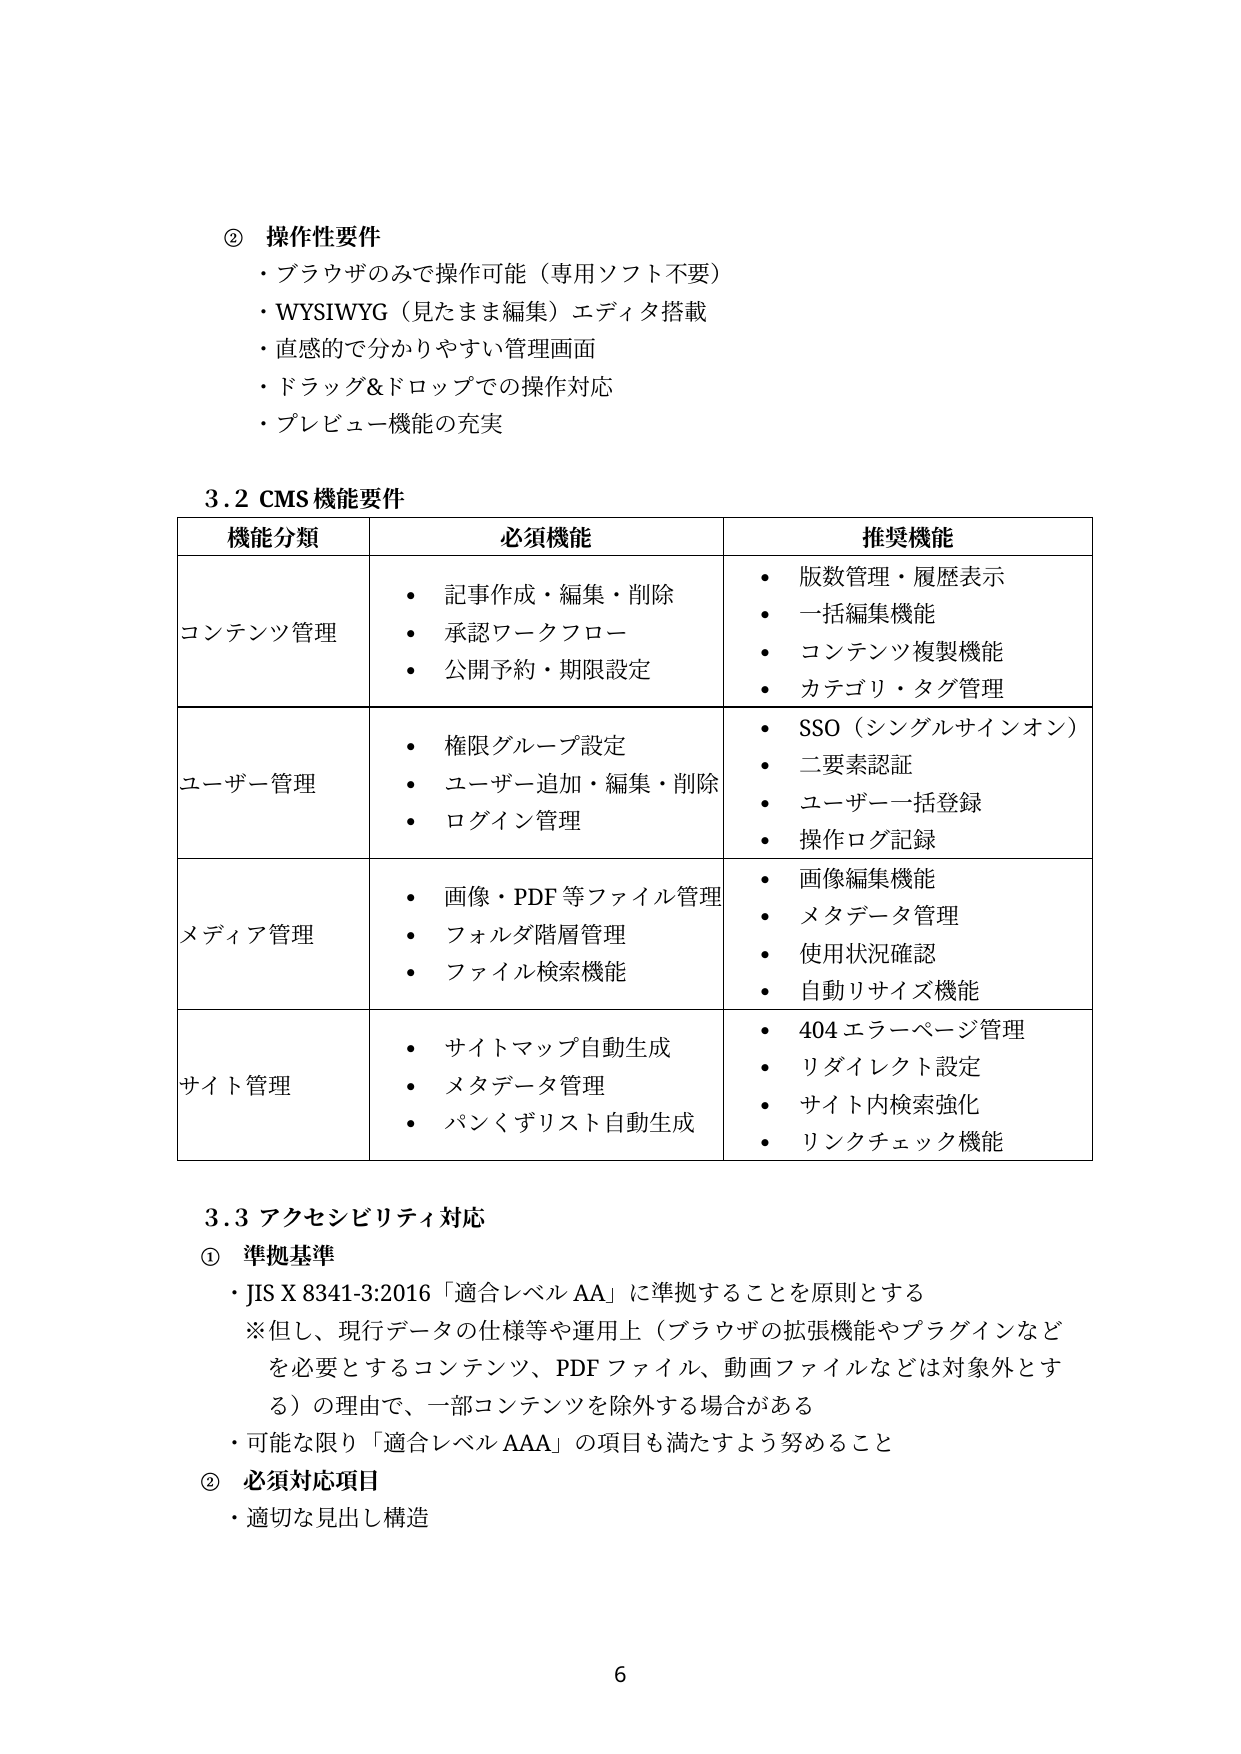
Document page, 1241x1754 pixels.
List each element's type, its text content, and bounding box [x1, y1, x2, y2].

table_cell ユーザー管理 [178, 708, 369, 857]
table_cell メディア管理 [178, 859, 369, 1008]
table_header 推奨機能 [724, 518, 1092, 555]
table_cell 404エラーページ管理 リダイレクト設定 サイト内検索強化 リンクチェック機能 [724, 1010, 1092, 1159]
table_cell 画像・PDF等ファイル管理 フォルダ階層管理 ファイル検索機能 [370, 859, 723, 1008]
text ② 必須対応項目 [177, 1461, 1063, 1498]
text ・WYSIWYG（見たまま編集）エディタ搭載 [252, 292, 1063, 329]
text ・直感的で分かりやすい管理画面 [252, 329, 1063, 367]
table_cell サイトマップ自動生成 メタデータ管理 パンくずリスト自動生成 [370, 1010, 723, 1159]
table_cell SSO（シングルサインオン） 二要素認証 ユーザー一括登録 操作ログ記録 [724, 708, 1092, 857]
table_cell 権限グループ設定 ユーザー追加・編集・削除 ログイン管理 [370, 708, 723, 857]
text ・プレビュー機能の充実 [252, 404, 1063, 442]
text ① 準拠基準 [177, 1236, 1063, 1273]
table_cell コンテンツ管理 [178, 556, 369, 706]
text ・JIS X 8341-3:2016「適合レベルAA」に準拠することを原則とする [177, 1273, 1063, 1311]
text ・適切な見出し構造 [177, 1498, 1063, 1536]
table_cell サイト管理 [178, 1010, 369, 1159]
text ・可能な限り「適合レベルAAA」の項目も満たすよう努めること [177, 1423, 1063, 1461]
text ３.２ CMS機能要件 [177, 479, 1063, 517]
text ・ドラッグ&ドロップでの操作対応 [252, 367, 1063, 404]
text ② 操作性要件 [177, 217, 1063, 254]
text ・ブラウザのみで操作可能（専用ソフト不要） [252, 254, 1063, 292]
table_cell 記事作成・編集・削除 承認ワークフロー 公開予約・期限設定 [370, 556, 723, 706]
table_cell 版数管理・履歴表示 一括編集機能 コンテンツ複製機能 カテゴリ・タグ管理 [724, 556, 1092, 706]
table_header 必須機能 [370, 518, 723, 555]
text ※但し、現行データの仕様等や運用上（ブラウザの拡張機能やプラグインなどを必要とするコンテンツ、PDFファイル、動画ファイルなどは対象外とする）の理由で、一部コンテンツを除外する場合がある [221, 1311, 1063, 1423]
text ３.３ アクセシビリティ対応 [177, 1198, 1063, 1236]
table_header 機能分類 [178, 518, 369, 555]
table_cell 画像編集機能 メタデータ管理 使用状況確認 自動リサイズ機能 [724, 859, 1092, 1008]
